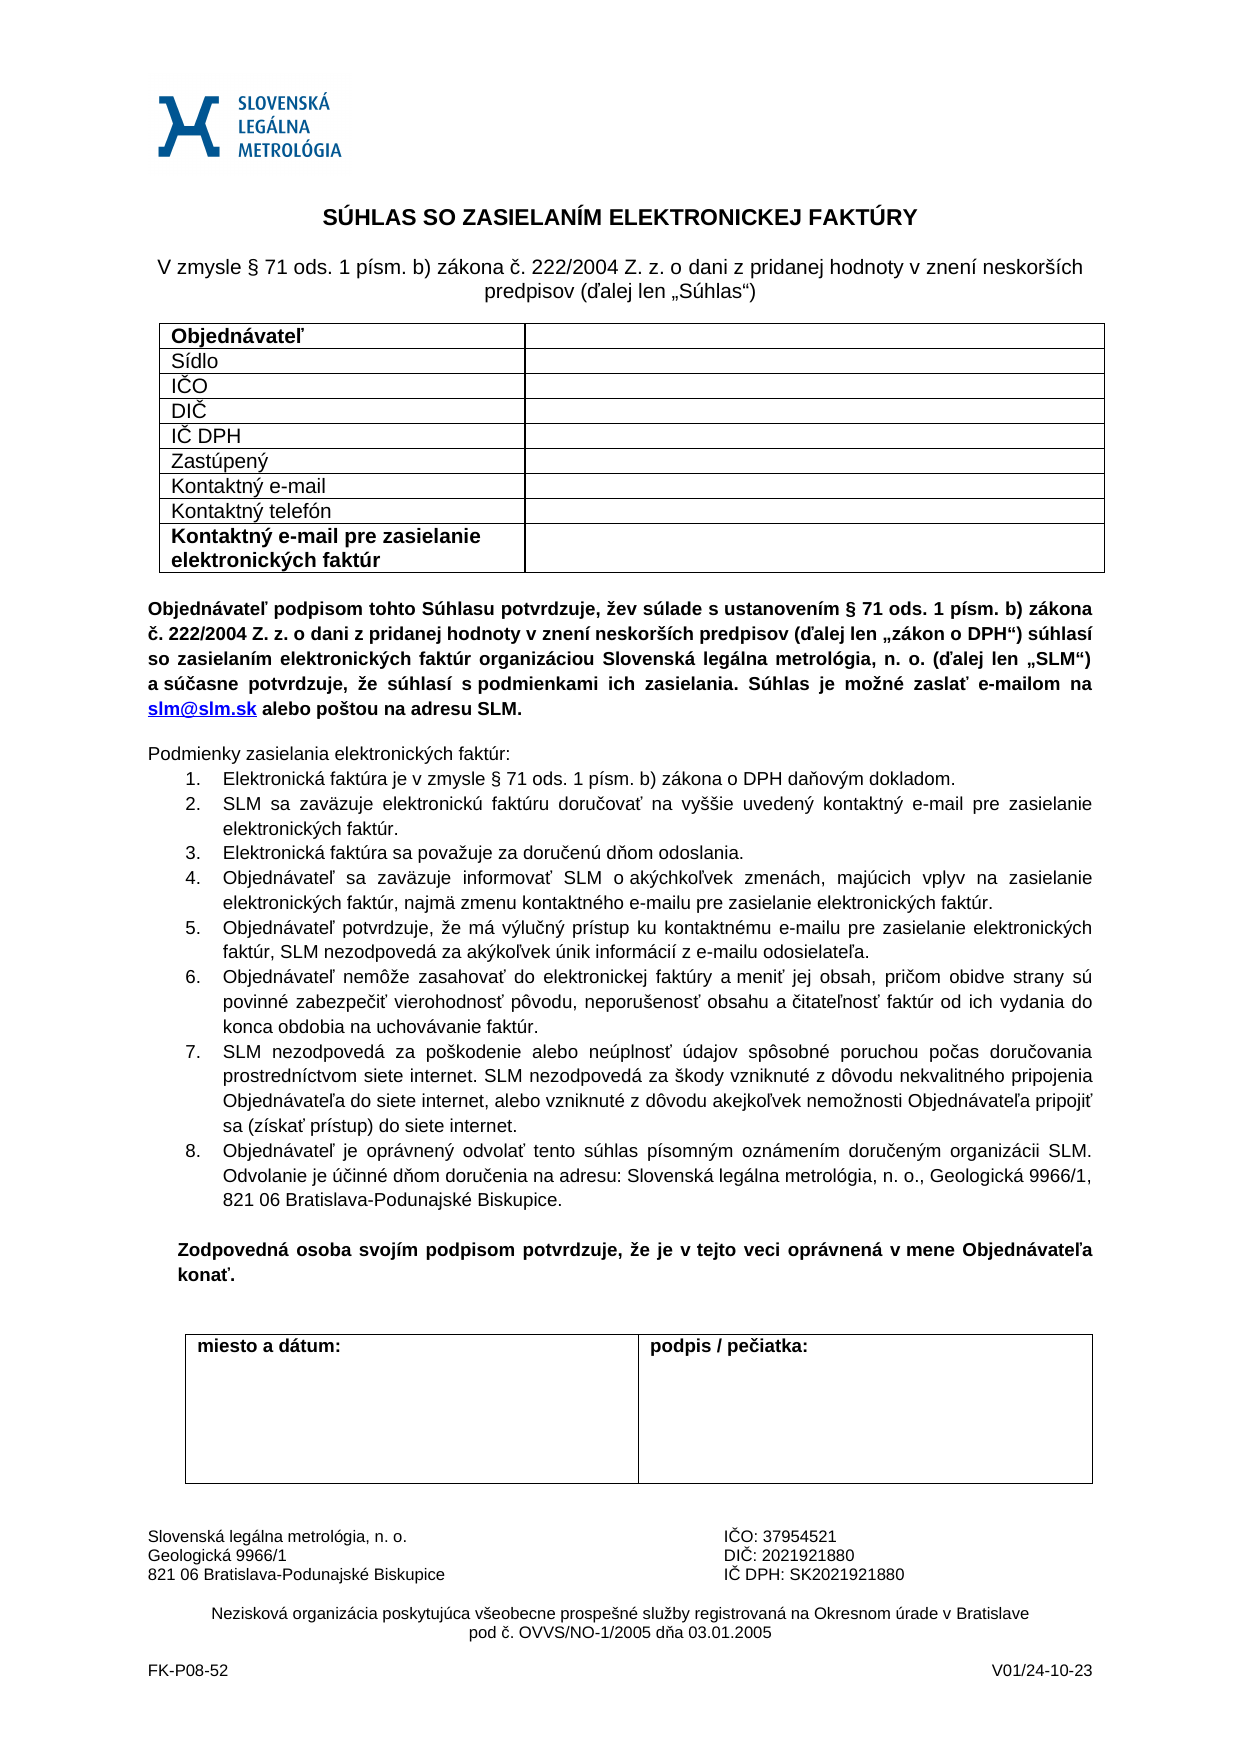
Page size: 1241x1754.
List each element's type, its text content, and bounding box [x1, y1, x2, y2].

text Podmienky zasielania elektronických faktúr: [148, 743, 1092, 764]
table_cell [526, 449, 1104, 473]
table_cell Sídlo [160, 349, 524, 373]
title SÚHLAS SO ZASIELANÍM ELEKTRONICKEJ FAKTÚRY [148, 203, 1092, 230]
table_cell [526, 424, 1104, 448]
table_header podpis / pečiatka: [639, 1335, 1092, 1483]
list Elektronická faktúra sa považuje za doručenú dňom odoslania. [185, 842, 1092, 864]
table_cell [526, 499, 1104, 523]
table_cell Kontaktný e-mail [160, 474, 524, 498]
table_header Objednávateľ [160, 324, 524, 348]
list Objednávateľ nemôže zasahovať do elektronickej faktúry a meniť jej obsah, pričom obidve strany sú povinné zabezpečiť vierohodnosť pôvodu, neporušenosť obsahu a čitateľnosť faktúr od ich vydania do konca obdobia na uchovávanie faktúr. [185, 966, 1092, 1037]
table_cell Kontaktný telefón [160, 499, 524, 523]
list SLM nezodpovedá za poškodenie alebo neúplnosť údajov spôsobné poruchou počas doručovania prostredníctvom siete internet. SLM nezodpovedá za škody vzniknuté z dôvodu nekvalitného pripojenia Objednávateľa do siete internet, alebo vzniknuté z dôvodu akejkoľvek nemožnosti Objednávateľa pripojiť sa (získať prístup) do siete internet. [185, 1041, 1092, 1136]
table_header [526, 324, 1104, 348]
table_cell [526, 524, 1104, 572]
table_cell Zastúpený [160, 449, 524, 473]
list Elektronická faktúra je v zmysle § 71 ods. 1 písm. b) zákona o DPH daňovým dokladom. [185, 768, 1092, 789]
table_header miesto a dátum: [186, 1335, 638, 1483]
text V zmysle § 71 ods. 1 písm. b) zákona č. 222/2004 Z. z. o dani z pridanej hodnoty v znení neskorších predpisov (ďalej len „Súhlas“) [148, 254, 1092, 302]
list SLM sa zaväzuje elektronickú faktúru doručovať na vyššie uvedený kontaktný e-mail pre zasielanie elektronických faktúr. [185, 793, 1092, 839]
list Zodpovedná osoba svojím podpisom potvrdzuje, že je v tejto veci oprávnená v mene Objednávateľa konať. [177, 1239, 1092, 1285]
table_cell [526, 374, 1104, 398]
table_cell [526, 474, 1104, 498]
table_cell DIČ [160, 399, 524, 423]
list Objednávateľ sa zaväzuje informovať SLM o akýchkoľvek zmenách, majúcich vplyv na zasielanie elektronických faktúr, najmä zmenu kontaktného e-mailu pre zasielanie elektronických faktúr. [185, 867, 1092, 913]
table_cell IČO [160, 374, 524, 398]
list Objednávateľ je oprávnený odvolať tento súhlas písomným oznámením doručeným organizácii SLM. Odvolanie je účinné dňom doručenia na adresu: Slovenská legálna metrológia, n. o., Geologická 9966/1, 821 06 Bratislava-Podunajské Biskupice. [185, 1140, 1092, 1211]
text Objednávateľ podpisom tohto Súhlasu potvrdzuje, žev súlade s ustanovením § 71 ods. 1 písm. b) zákona č. 222/2004 Z. z. o dani z pridanej hodnoty v znení neskorších predpisov (ďalej len „zákon o DPH“) súhlasí so zasielaním elektronických faktúr organizáciou Slovenská legálna metrológia, n. o. (ďalej len „SLM“) a súčasne potvrdzuje, že súhlasí s podmienkami ich zasielania. Súhlas je možné zaslať e-mailom na slm@slm.sk alebo poštou na adresu SLM. [148, 598, 1092, 719]
table_cell IČ DPH [160, 424, 524, 448]
list Objednávateľ potvrdzuje, že má výlučný prístup ku kontaktnému e-mailu pre zasielanie elektronických faktúr, SLM nezodpovedá za akýkoľvek únik informácií z e-mailu odosielateľa. [185, 917, 1092, 963]
table_cell [526, 399, 1104, 423]
table_cell Kontaktný e-mail pre zasielanie elektronických faktúr [160, 524, 524, 572]
table_cell [526, 349, 1104, 373]
picture [147, 73, 353, 176]
